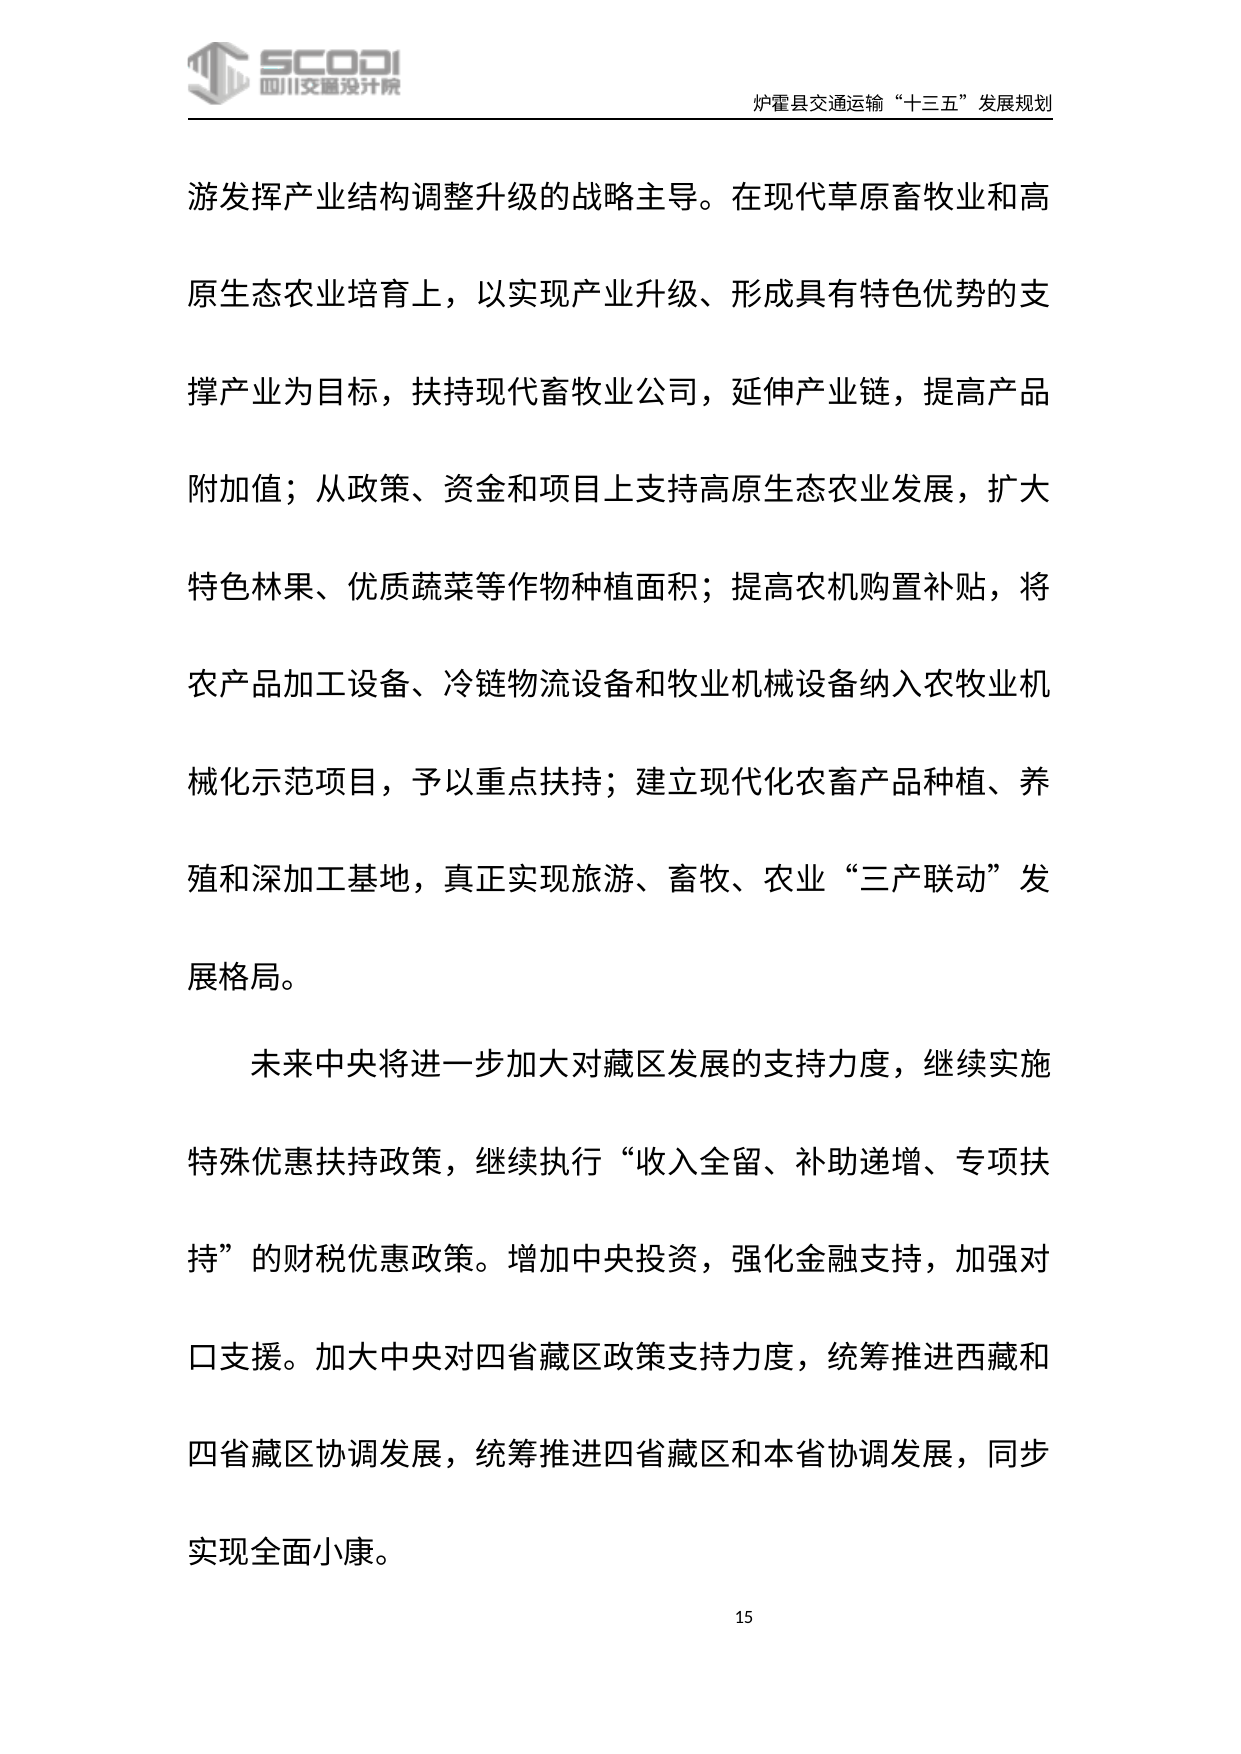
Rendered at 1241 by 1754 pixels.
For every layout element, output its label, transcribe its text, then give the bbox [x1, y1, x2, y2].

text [187, 162, 1053, 1007]
text 未来中央将进一步加大对藏区发展的支持力度，继续实施特殊优惠扶持政策，继续执行“收入全留、补助递增、专项扶持”的财税优惠政策。增加中央投资，强化金融支持，加强对口支援。加大中央对四省藏区政策支持力度，统筹推进西藏和四省藏区协调发展，统筹推进四省藏区和本省协调发展，同步实现全面小康。 [187, 1029, 1053, 1582]
picture [187, 42, 402, 108]
